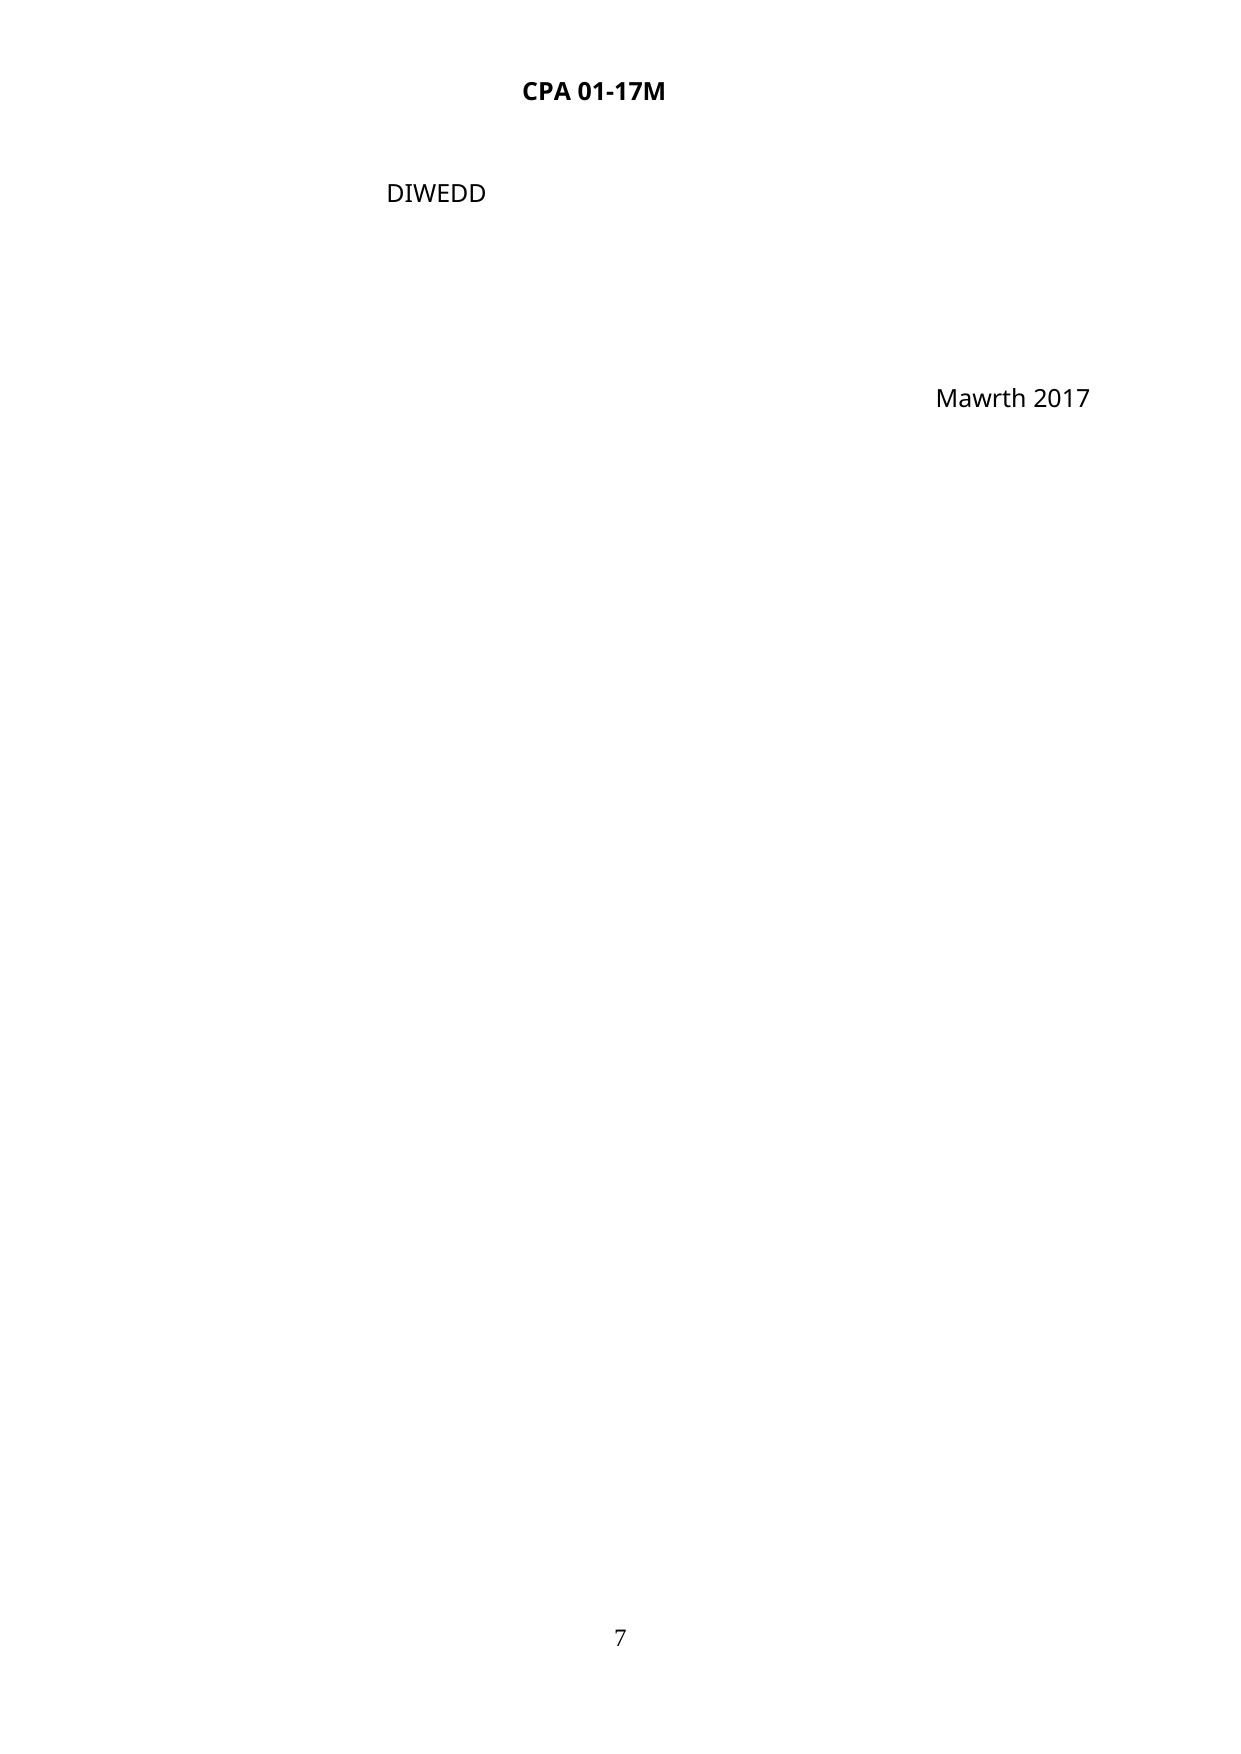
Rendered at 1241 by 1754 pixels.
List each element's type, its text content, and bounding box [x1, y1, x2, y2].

text DIWEDD [150, 176, 1090, 210]
text Mawrth 2017 [209, 380, 1090, 414]
